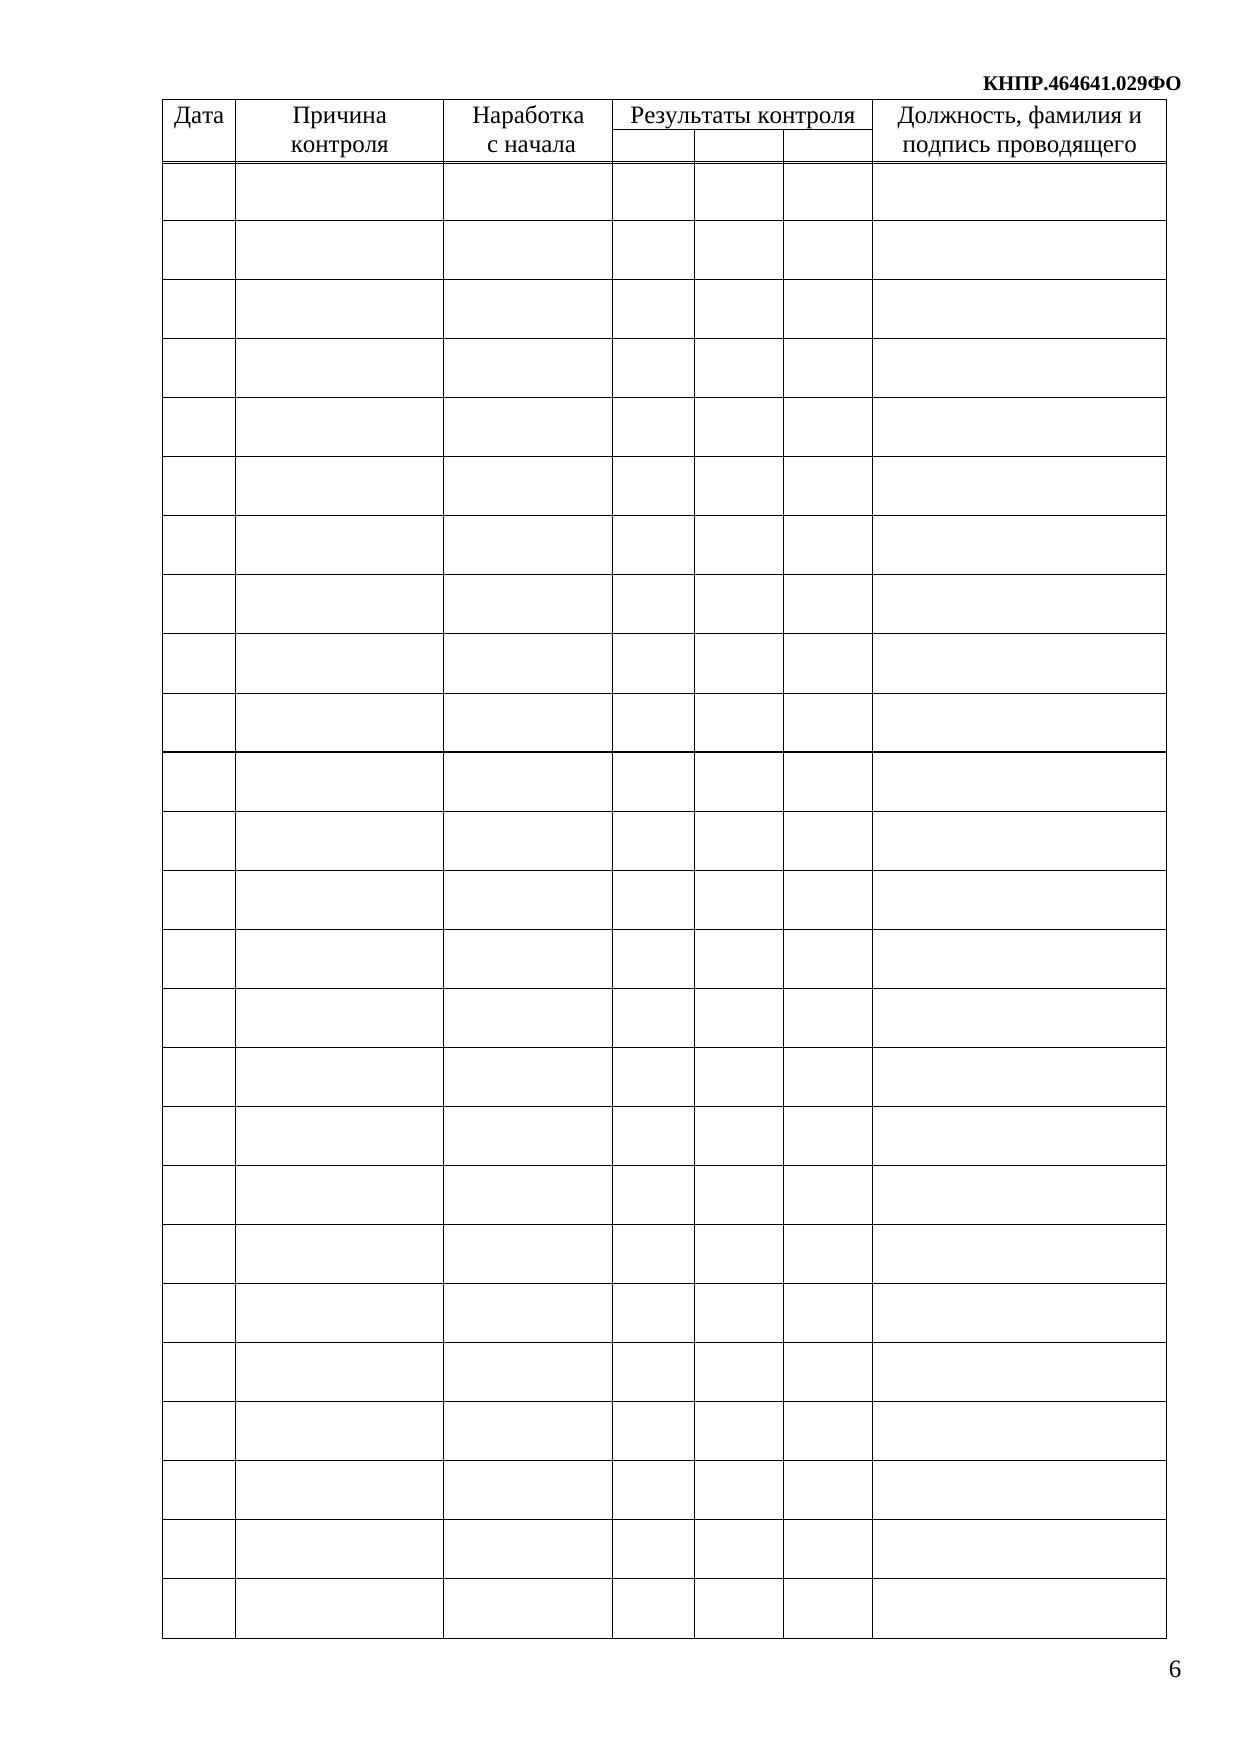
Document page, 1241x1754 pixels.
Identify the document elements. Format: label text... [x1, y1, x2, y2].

table_cell [613, 1284, 694, 1342]
table_cell [613, 339, 694, 397]
table_cell [784, 1579, 872, 1637]
table_cell [613, 1225, 694, 1283]
table_cell [613, 1107, 694, 1165]
table_cell [873, 812, 1166, 869]
table_cell [784, 1520, 872, 1578]
table_cell [236, 1461, 443, 1519]
table_cell [784, 871, 872, 929]
table_cell [695, 164, 783, 220]
table_cell [163, 1284, 235, 1342]
table_cell [236, 339, 443, 397]
table_cell [873, 221, 1166, 279]
table_cell [444, 280, 612, 338]
table_cell [236, 1048, 443, 1106]
table_cell [613, 812, 694, 869]
table_cell [163, 871, 235, 929]
table_cell [163, 516, 235, 574]
table_cell [784, 812, 872, 869]
table_cell [444, 1284, 612, 1342]
table_cell [873, 871, 1166, 929]
table_cell [695, 575, 783, 633]
table_cell [695, 398, 783, 456]
table_cell [873, 575, 1166, 633]
table_cell [163, 1225, 235, 1283]
table_cell [695, 1166, 783, 1224]
table_cell [784, 130, 872, 161]
table_cell [613, 753, 694, 811]
table_cell [613, 1343, 694, 1401]
table_cell [695, 1461, 783, 1519]
table_cell [163, 1402, 235, 1460]
table_cell [873, 1402, 1166, 1460]
table_cell [236, 1343, 443, 1401]
table_cell [873, 930, 1166, 988]
table_cell [873, 398, 1166, 456]
table_cell [695, 1225, 783, 1283]
table_cell [613, 280, 694, 338]
table_cell [163, 812, 235, 869]
table_cell [695, 221, 783, 279]
table_cell [163, 989, 235, 1047]
table_cell [784, 989, 872, 1047]
table_cell [695, 457, 783, 515]
table_cell [236, 1402, 443, 1460]
table_cell [784, 753, 872, 811]
table_cell [784, 1166, 872, 1224]
table_cell [613, 130, 694, 161]
table_cell [873, 1225, 1166, 1283]
table_cell [695, 694, 783, 751]
table_cell [613, 634, 694, 692]
table_cell [784, 221, 872, 279]
table_cell [444, 812, 612, 869]
table_cell [444, 339, 612, 397]
table_cell [613, 221, 694, 279]
table_cell [873, 1107, 1166, 1165]
table_cell [236, 1520, 443, 1578]
table_cell [163, 753, 235, 811]
table_cell [784, 1402, 872, 1460]
table_cell [695, 989, 783, 1047]
table_header Наработка с начала эксплуатации [444, 100, 612, 161]
table_cell [873, 516, 1166, 574]
table_cell [444, 164, 612, 220]
table_cell [236, 280, 443, 338]
table_cell [444, 753, 612, 811]
table_header Должность, фамилия и подпись проводящего контроль [873, 100, 1166, 161]
table_cell [444, 1107, 612, 1165]
table_cell [444, 221, 612, 279]
table_cell [613, 516, 694, 574]
table_cell [873, 1461, 1166, 1519]
table_cell [163, 398, 235, 456]
table_cell [873, 1343, 1166, 1401]
table_cell [236, 812, 443, 869]
table_cell [444, 1402, 612, 1460]
table_cell [444, 516, 612, 574]
table_cell [784, 1048, 872, 1106]
table_cell [613, 457, 694, 515]
table_cell [784, 516, 872, 574]
table_cell [613, 694, 694, 751]
table_cell [873, 457, 1166, 515]
table_cell [236, 930, 443, 988]
table_cell [236, 1225, 443, 1283]
table_cell [163, 1107, 235, 1165]
table_cell [236, 871, 443, 929]
table_cell [784, 575, 872, 633]
table_cell [236, 1107, 443, 1165]
table_cell [873, 1166, 1166, 1224]
table_cell [444, 1520, 612, 1578]
table_cell [163, 930, 235, 988]
table_cell [444, 457, 612, 515]
table_cell [163, 339, 235, 397]
table_header Результаты контроля [613, 100, 872, 129]
table_cell [163, 164, 235, 220]
table_cell [163, 457, 235, 515]
table_cell [695, 1579, 783, 1637]
table_cell [444, 871, 612, 929]
table_cell [695, 1048, 783, 1106]
table_cell [444, 1461, 612, 1519]
table_cell [444, 989, 612, 1047]
table_cell [873, 1520, 1166, 1578]
table_cell [613, 1579, 694, 1637]
table_cell [873, 339, 1166, 397]
table_cell [444, 1048, 612, 1106]
table_cell [163, 1579, 235, 1637]
table_cell [784, 1461, 872, 1519]
table_cell [236, 1284, 443, 1342]
table_header Дата [163, 100, 235, 161]
table_cell [784, 1225, 872, 1283]
table_cell [236, 1166, 443, 1224]
table_cell [163, 1461, 235, 1519]
table_cell [444, 575, 612, 633]
table_cell [163, 1048, 235, 1106]
table_cell [873, 1048, 1166, 1106]
table_cell [444, 1166, 612, 1224]
table_cell [695, 634, 783, 692]
table_cell [236, 1579, 443, 1637]
table_cell [163, 694, 235, 751]
table_cell [695, 930, 783, 988]
table_cell [784, 634, 872, 692]
table_cell [163, 575, 235, 633]
table_cell [163, 1520, 235, 1578]
table_cell [236, 575, 443, 633]
table_cell [613, 1402, 694, 1460]
table_cell [873, 1284, 1166, 1342]
table_cell [695, 339, 783, 397]
table_cell [873, 634, 1166, 692]
table_cell [873, 164, 1166, 220]
table_cell [695, 812, 783, 869]
table_cell [784, 398, 872, 456]
table_cell [236, 164, 443, 220]
table_cell [784, 164, 872, 220]
table_cell [236, 694, 443, 751]
table_cell [873, 280, 1166, 338]
table_cell [695, 753, 783, 811]
table_cell [695, 1284, 783, 1342]
table_cell [695, 280, 783, 338]
table_cell [873, 753, 1166, 811]
table_cell [613, 1048, 694, 1106]
table_cell [236, 753, 443, 811]
table_cell [784, 694, 872, 751]
table_cell [163, 221, 235, 279]
table_cell [613, 989, 694, 1047]
table_cell [613, 1461, 694, 1519]
table_cell [444, 1225, 612, 1283]
table_cell [695, 1402, 783, 1460]
table_cell [784, 1343, 872, 1401]
table_cell [613, 930, 694, 988]
table_cell [236, 634, 443, 692]
table_cell [873, 694, 1166, 751]
table_cell [444, 1343, 612, 1401]
table_cell [613, 1520, 694, 1578]
table_cell [613, 575, 694, 633]
table_cell [784, 1284, 872, 1342]
table_cell [695, 1343, 783, 1401]
table_cell [695, 871, 783, 929]
table_cell [236, 516, 443, 574]
table_cell [784, 339, 872, 397]
table_cell [784, 280, 872, 338]
table_cell [236, 221, 443, 279]
table_cell [873, 989, 1166, 1047]
table_cell [444, 1579, 612, 1637]
table_cell [236, 989, 443, 1047]
table_header Причина контроля [236, 100, 443, 161]
table_cell [236, 457, 443, 515]
table_cell [613, 398, 694, 456]
table_cell [613, 1166, 694, 1224]
table_cell [784, 930, 872, 988]
table_cell [695, 516, 783, 574]
table_cell [236, 398, 443, 456]
table_cell [163, 634, 235, 692]
table_cell [163, 1343, 235, 1401]
table_cell [695, 1107, 783, 1165]
table_cell [613, 164, 694, 220]
table_cell [695, 1520, 783, 1578]
table_cell [784, 1107, 872, 1165]
table_cell [444, 634, 612, 692]
table_cell [163, 1166, 235, 1224]
table_cell [163, 280, 235, 338]
table_cell [695, 130, 783, 161]
table_cell [444, 398, 612, 456]
table_cell [873, 1579, 1166, 1637]
table_cell [444, 694, 612, 751]
table_cell [613, 871, 694, 929]
table_cell [444, 930, 612, 988]
table_cell [784, 457, 872, 515]
